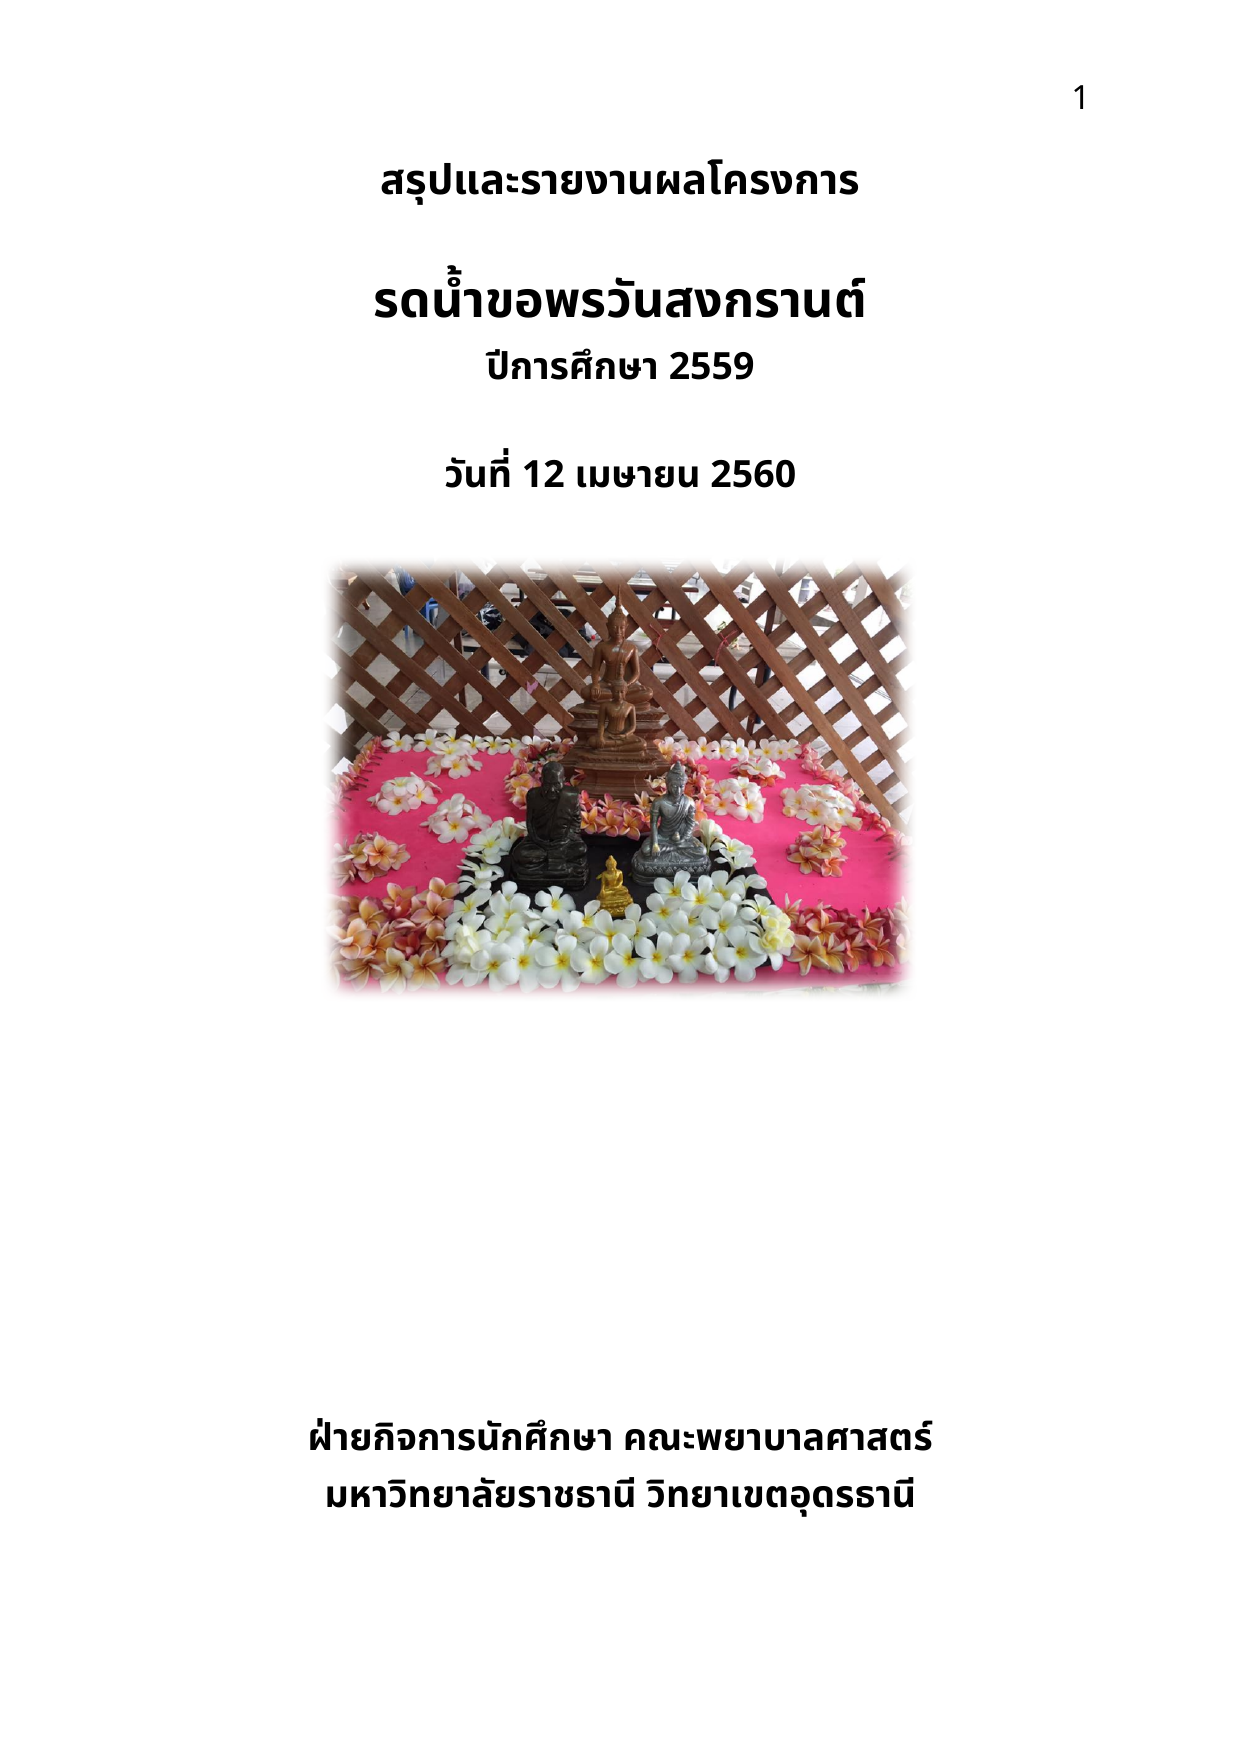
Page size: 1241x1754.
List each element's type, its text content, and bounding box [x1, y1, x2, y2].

picture [351, 585, 888, 973]
text ฝ่ายกิจการนักศึกษา คณะพยาบาลศาสตร์ [150, 1411, 1090, 1467]
text รดน้ำขอพรวันสงกรานต์ [150, 264, 1090, 339]
text สรุปและรายงานผลโครงการ [150, 150, 1090, 213]
text วันที่ 12 เมษายน 2560 [150, 447, 1090, 504]
text มหาวิทยาลัยราชธานี วิทยาเขตอุดรธานี [150, 1467, 1090, 1524]
text ปีการศึกษา 2559 [150, 339, 1090, 396]
